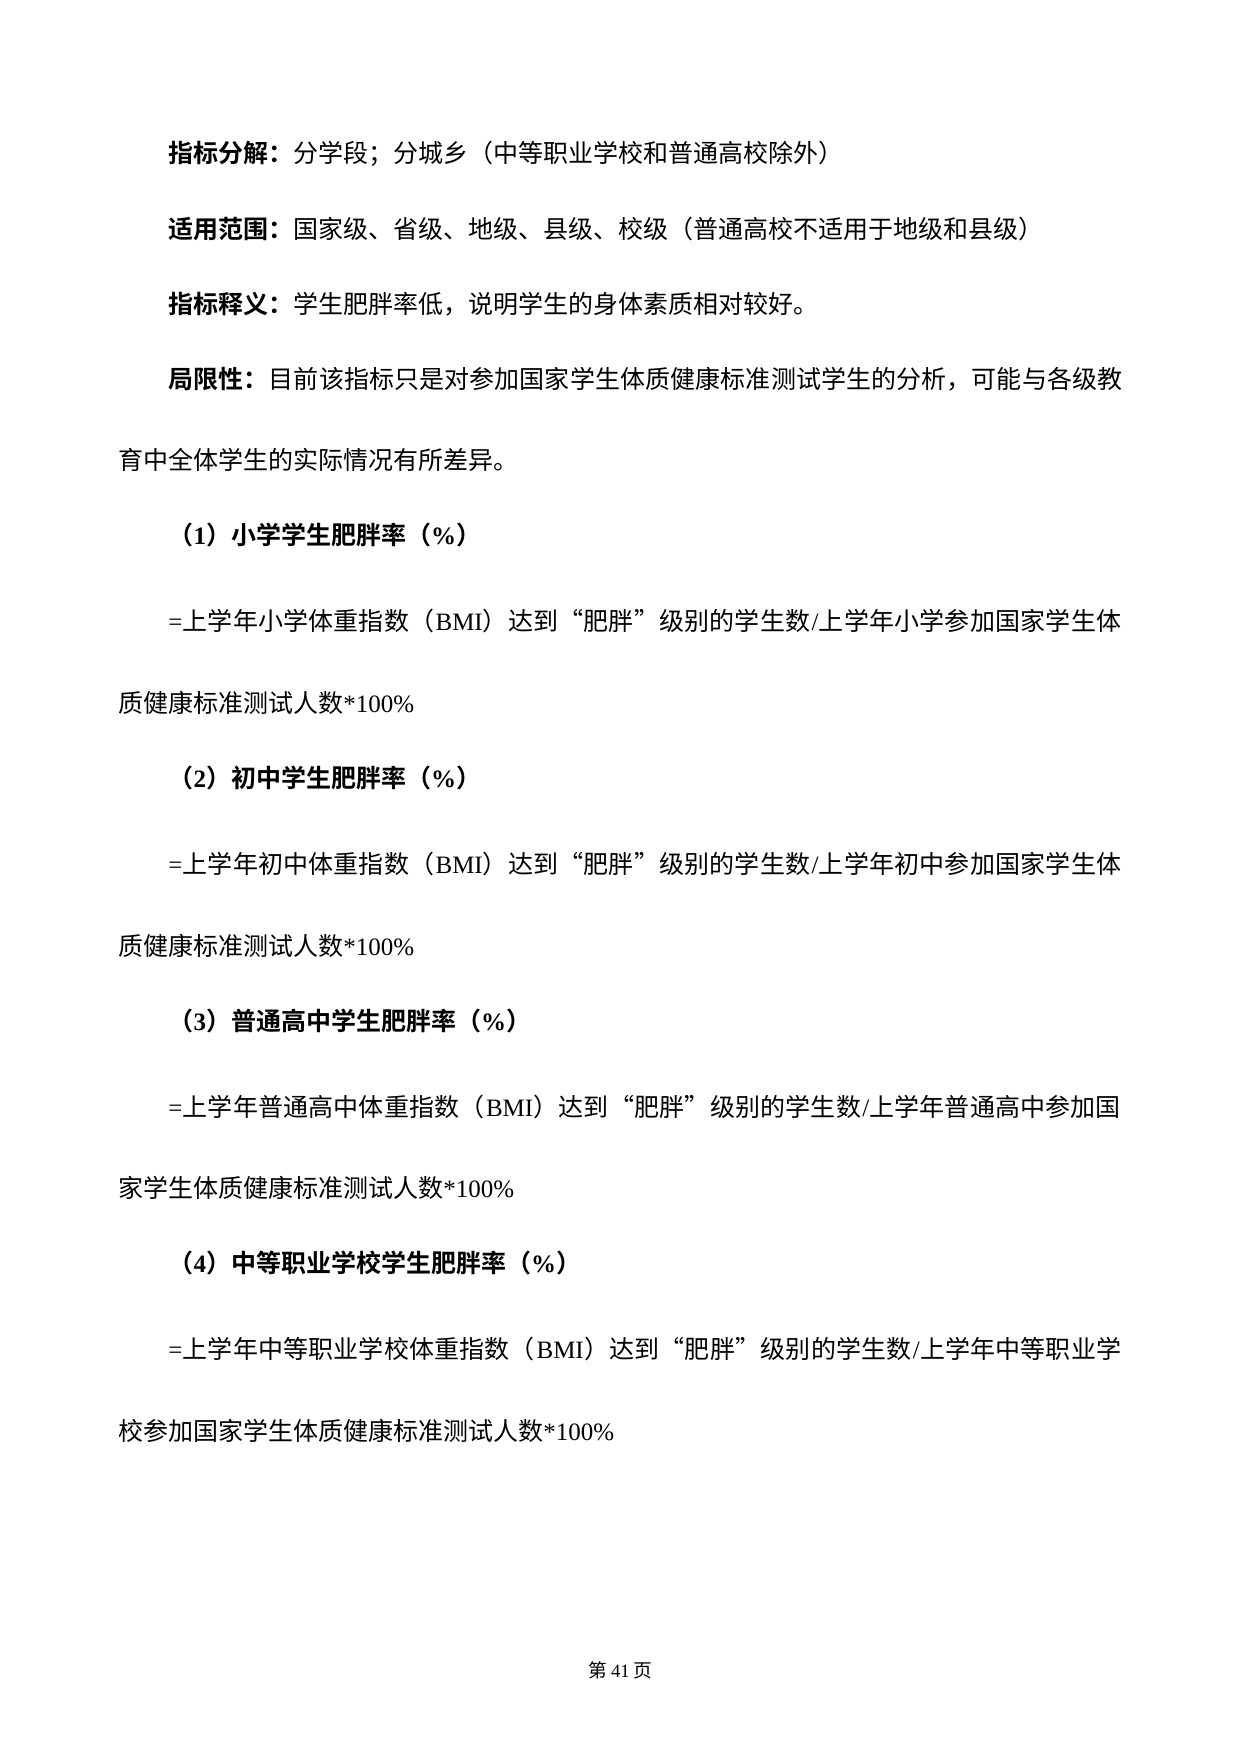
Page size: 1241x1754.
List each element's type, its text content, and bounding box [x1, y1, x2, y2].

text 适用范围：国家级、省级、地级、县级、校级（普通高校不适用于地级和县级） [118, 193, 1122, 261]
subtitle （3）普通高中学生肥胖率（%） [118, 985, 1122, 1053]
text =上学年普通高中体重指数（BMI）达到“肥胖”级别的学生数/上学年普通高中参加国家学生体质健康标准测试人数*100% [118, 1071, 1122, 1221]
subtitle （1）小学学生肥胖率（%） [118, 500, 1122, 568]
text =上学年初中体重指数（BMI）达到“肥胖”级别的学生数/上学年初中参加国家学生体质健康标准测试人数*100% [118, 829, 1122, 978]
subtitle （2）初中学生肥胖率（%） [118, 743, 1122, 811]
text 指标分解：分学段；分城乡（中等职业学校和普通高校除外） [118, 118, 1122, 186]
text =上学年中等职业学校体重指数（BMI）达到“肥胖”级别的学生数/上学年中等职业学校参加国家学生体质健康标准测试人数*100% [118, 1314, 1122, 1463]
text 指标释义：学生肥胖率低，说明学生的身体素质相对较好。 [118, 268, 1122, 336]
text 局限性：目前该指标只是对参加国家学生体质健康标准测试学生的分析，可能与各级教育中全体学生的实际情况有所差异。 [118, 343, 1122, 493]
text =上学年小学体重指数（BMI）达到“肥胖”级别的学生数/上学年小学参加国家学生体质健康标准测试人数*100% [118, 586, 1122, 735]
subtitle （4）中等职业学校学生肥胖率（%） [118, 1228, 1122, 1296]
